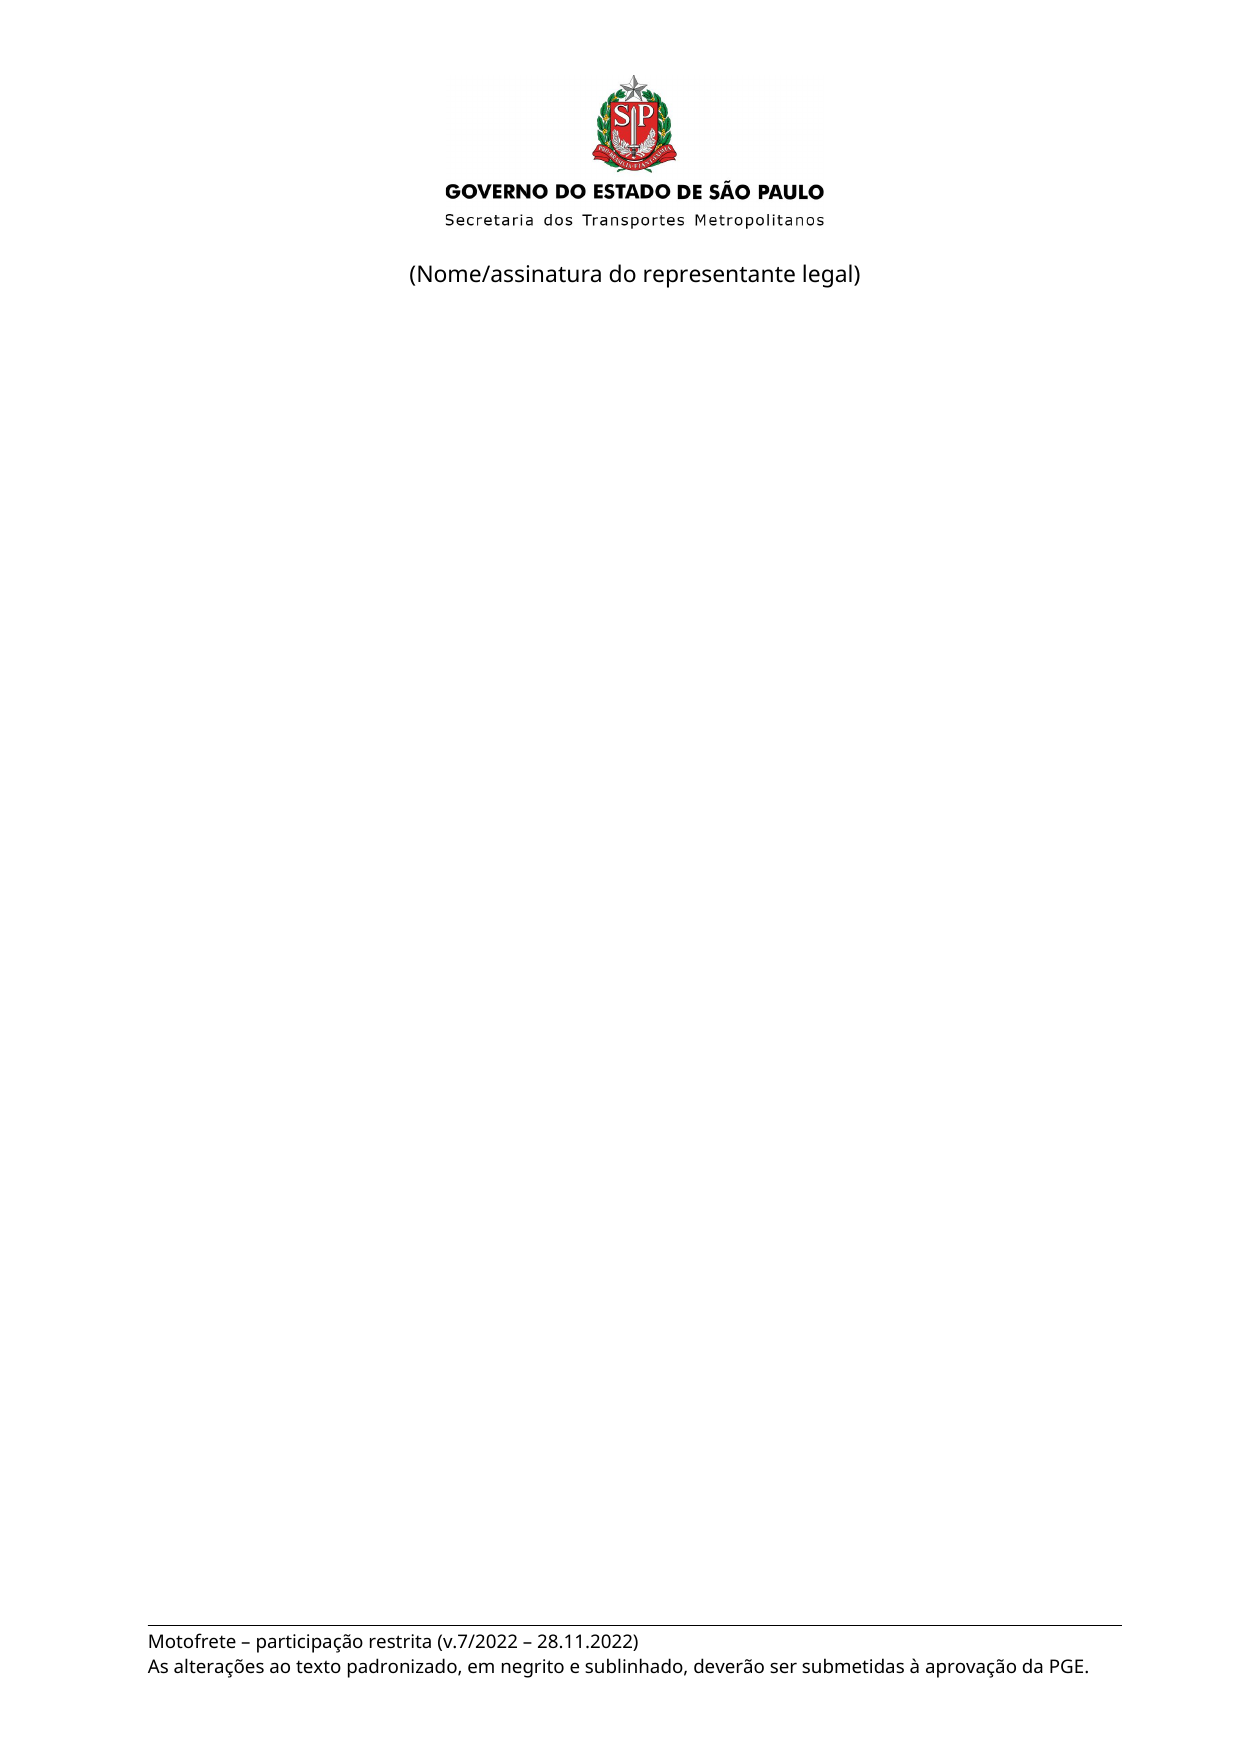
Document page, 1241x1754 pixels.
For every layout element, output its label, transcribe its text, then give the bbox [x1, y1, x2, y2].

title (Nome/assinatura do representante legal) [148, 257, 1122, 289]
picture [445, 75, 824, 229]
